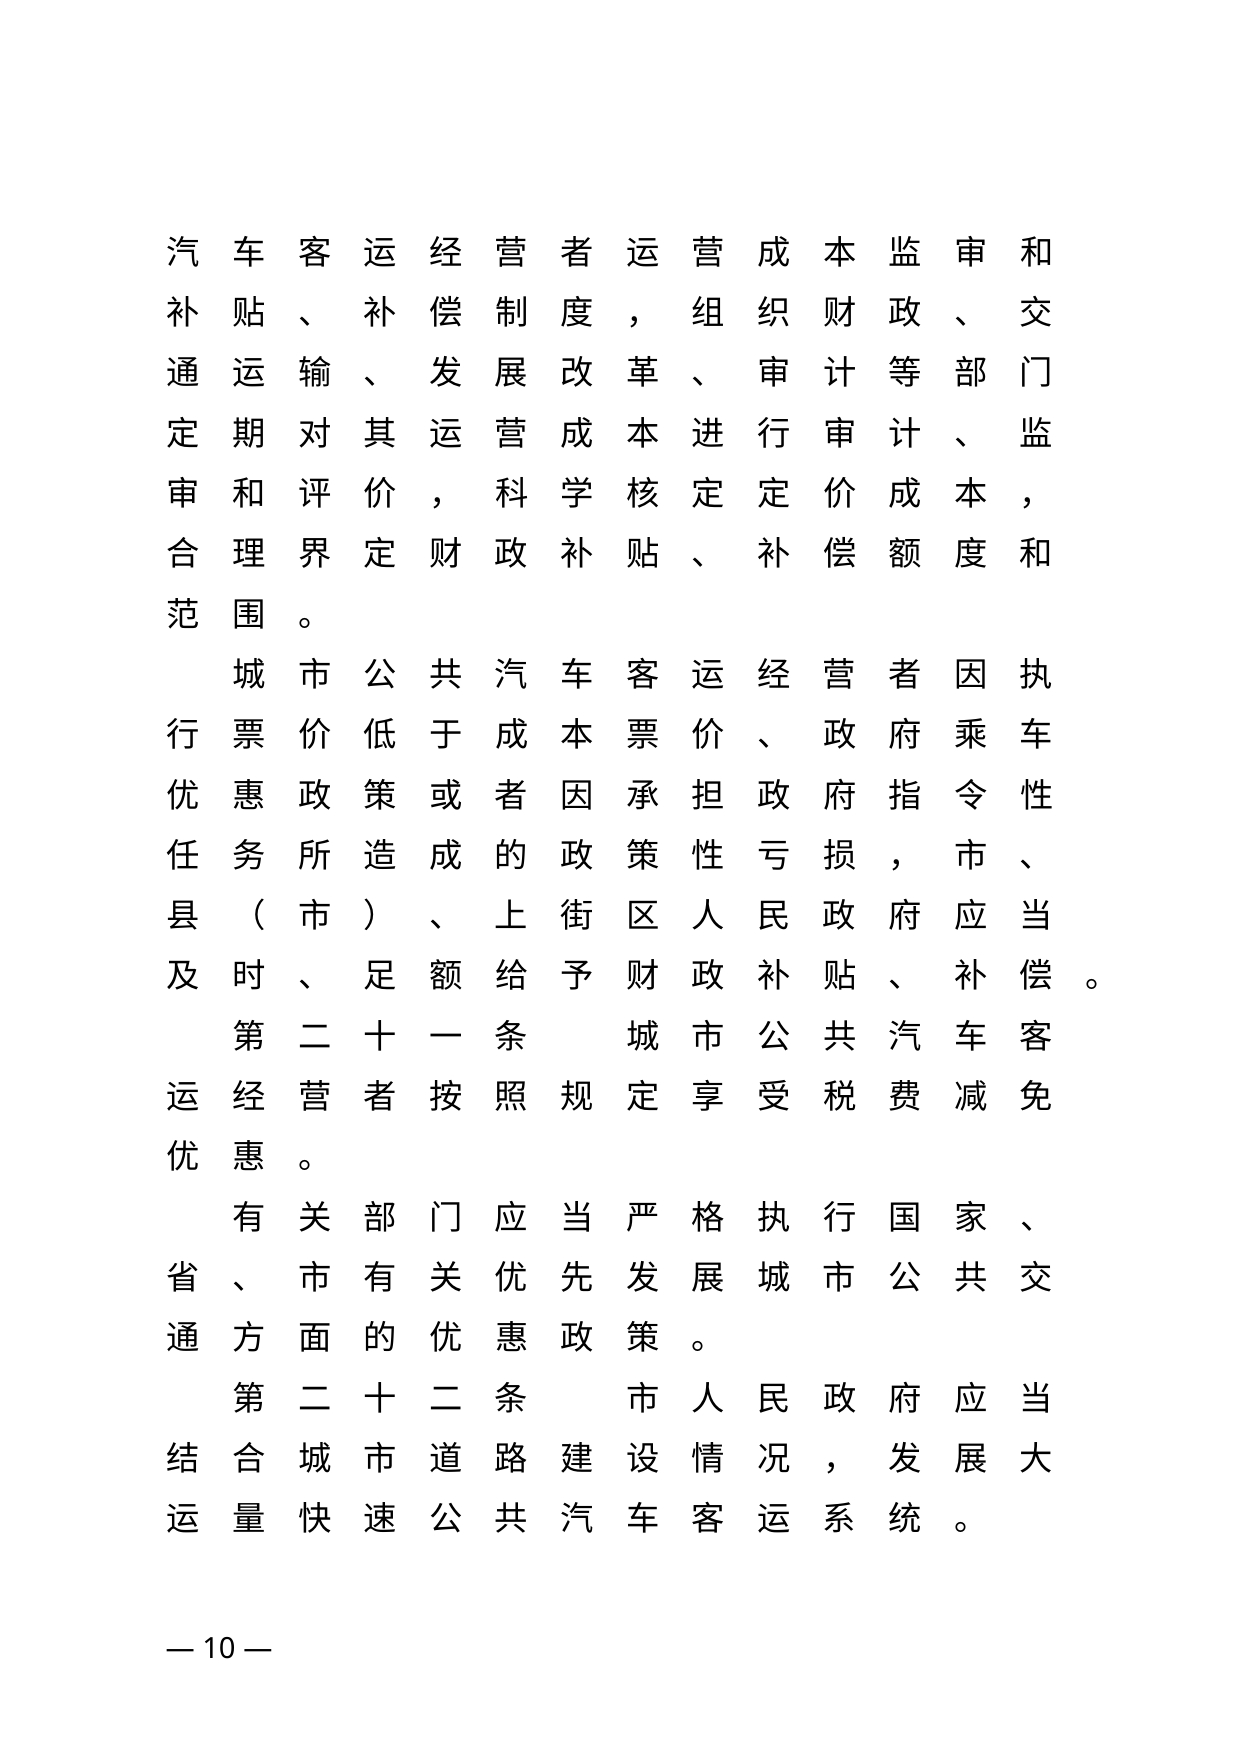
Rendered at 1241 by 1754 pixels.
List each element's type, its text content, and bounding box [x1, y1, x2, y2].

text 城市公共汽车客运经营者因执行票价低于成本票价、政府乘车优惠政策或者因承担政府指令性任务所造成的政策性亏损，市、县（市）、上街区人民政府应当及时、足额给予财政补贴、补偿。 [167, 642, 1085, 1003]
text 有关部门应当严格执行国家、省、市有关优先发展城市公共交通方面的优惠政策。 [167, 1184, 1085, 1365]
text 第二十二条 市人民政府应当结合城市道路建设情况，发展大运量快速公共汽车客运系统。 [167, 1365, 1085, 1546]
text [167, 219, 1085, 642]
text 第二十一条 城市公共汽车客运经营者按照规定享受税费减免优惠。 [167, 1003, 1085, 1184]
